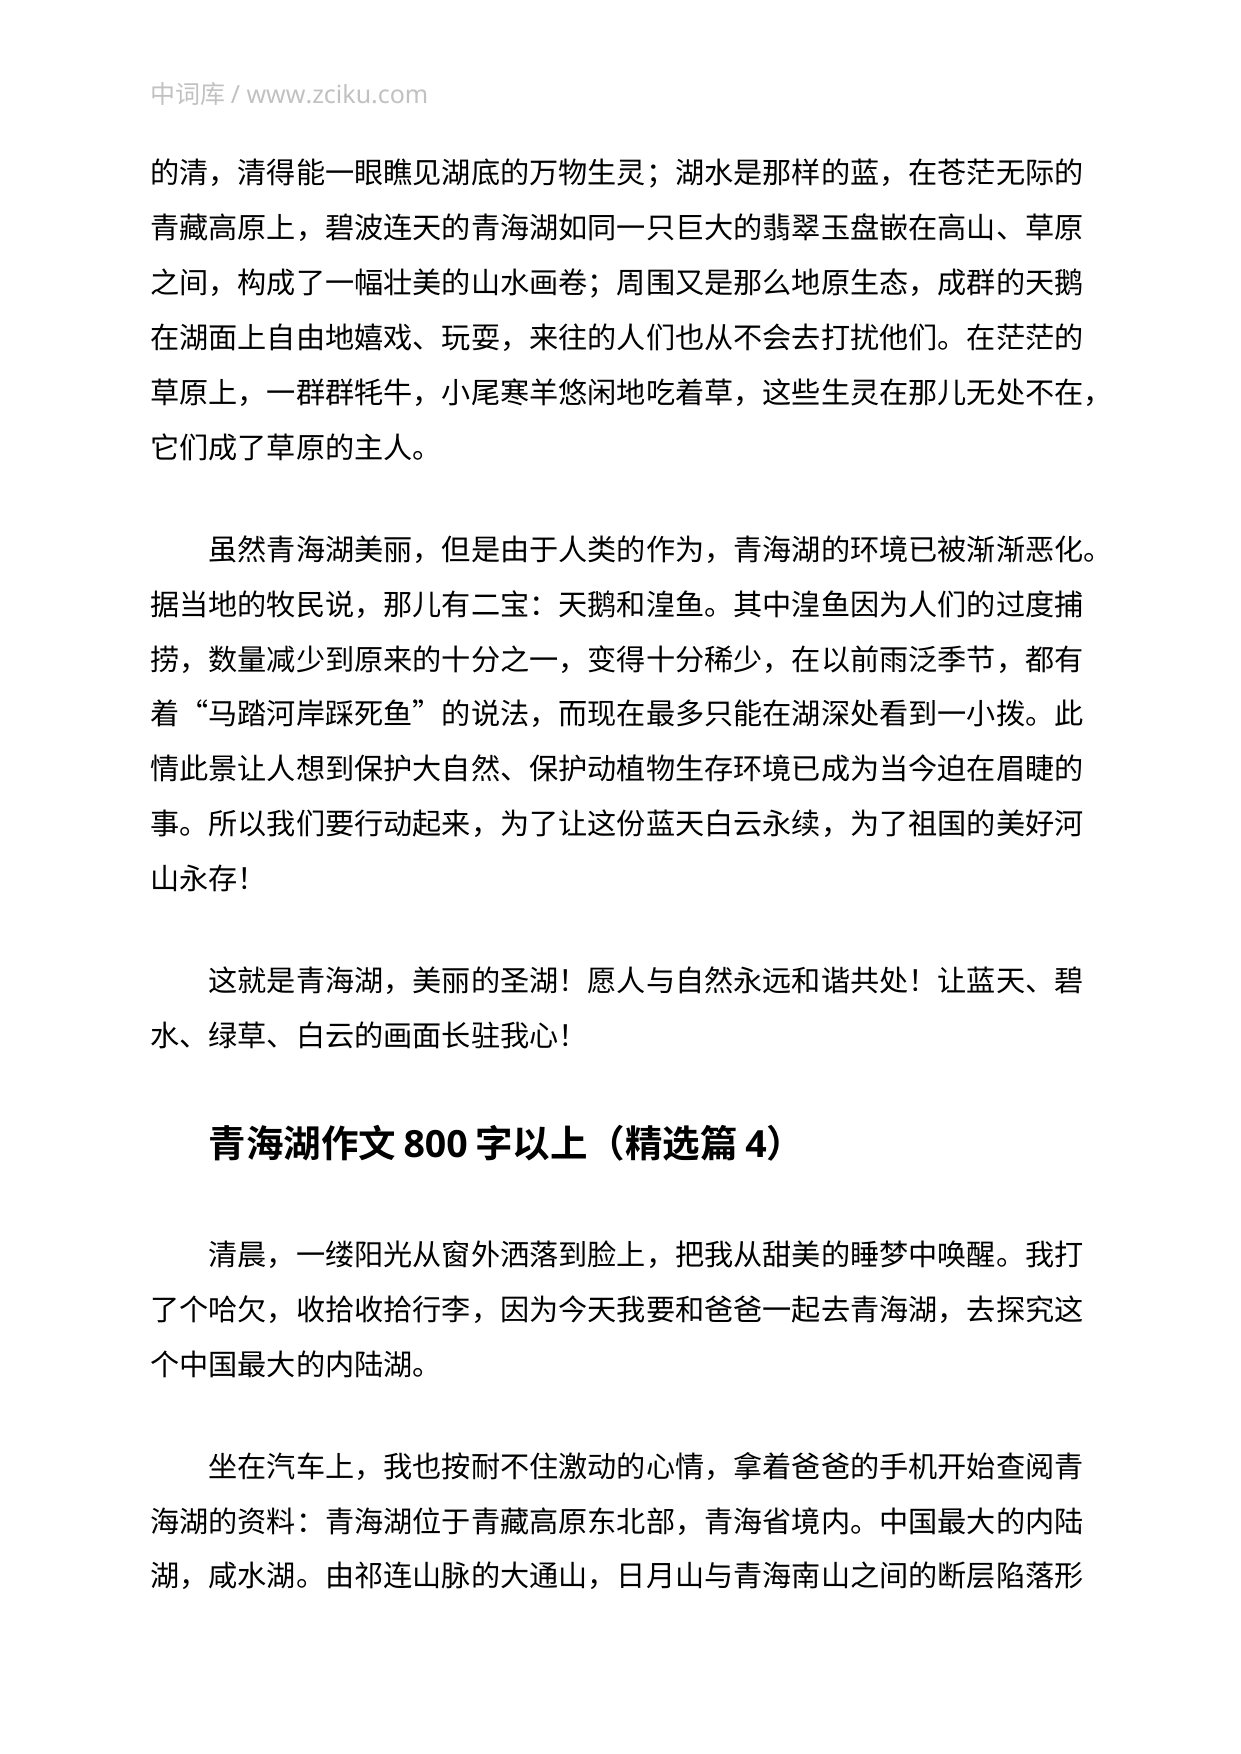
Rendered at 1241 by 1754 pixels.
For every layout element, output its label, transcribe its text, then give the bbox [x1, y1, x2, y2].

text 青海湖作文800字以上（精选篇4） [150, 1114, 1090, 1168]
text 这就是青海湖，美丽的圣湖！愿人与自然永远和谐共处！让蓝天、碧水、绿草、白云的画面长驻我心！ [150, 957, 1090, 1054]
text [150, 150, 1090, 467]
text 清晨，一缕阳光从窗外洒落到脸上，把我从甜美的睡梦中唤醒。我打了个哈欠，收拾收拾行李，因为今天我要和爸爸一起去青海湖，去探究这个中国最大的内陆湖。 [150, 1232, 1090, 1384]
text 虽然青海湖美丽，但是由于人类的作为，青海湖的环境已被渐渐恶化。据当地的牧民说，那儿有二宝：天鹅和湟鱼。其中湟鱼因为人们的过度捕捞，数量减少到原来的十分之一，变得十分稀少，在以前雨泛季节，都有着“马踏河岸踩死鱼”的说法，而现在最多只能在湖深处看到一小拨。此情此景让人想到保护大自然、保护动植物生存环境已成为当今迫在眉睫的事。所以我们要行动起来，为了让这份蓝天白云永续，为了祖国的美好河山永存！ [150, 526, 1090, 898]
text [150, 1443, 1090, 1595]
